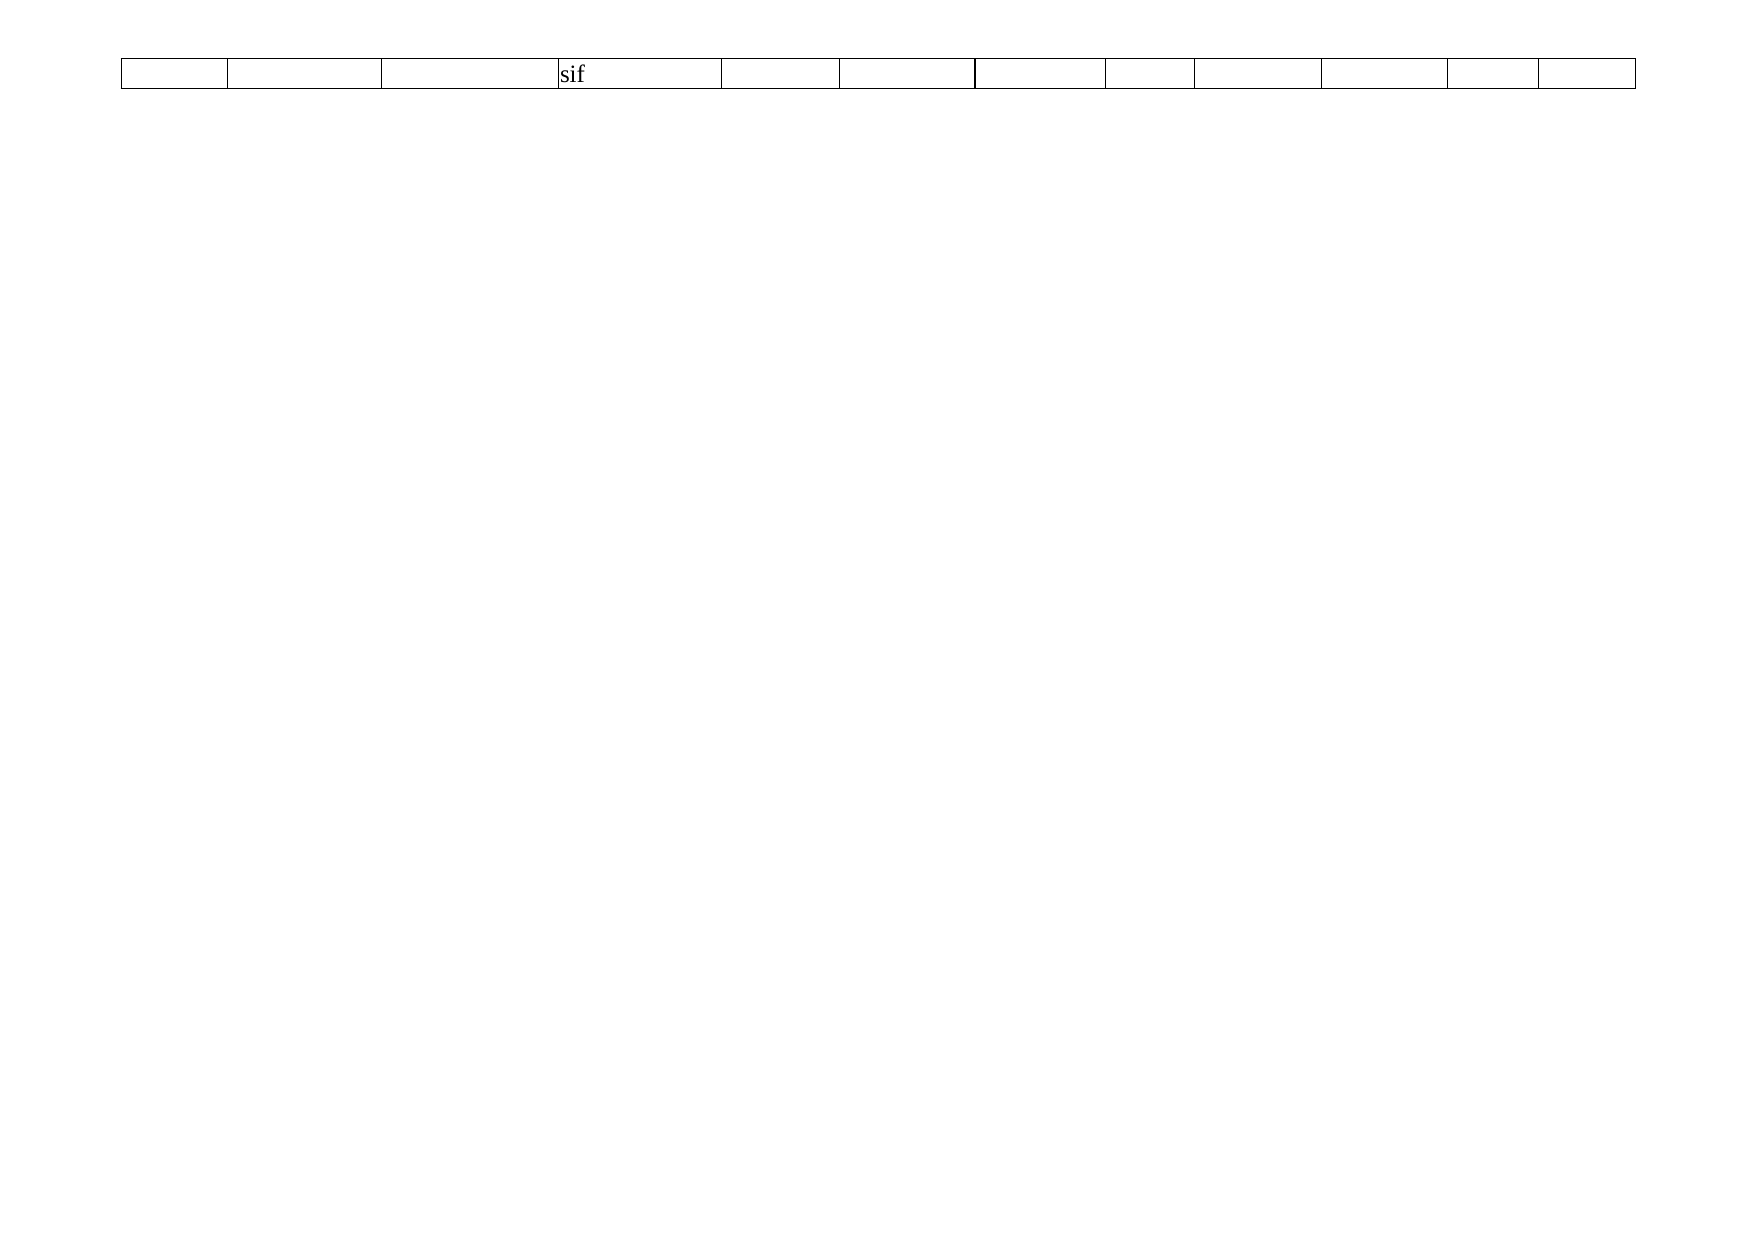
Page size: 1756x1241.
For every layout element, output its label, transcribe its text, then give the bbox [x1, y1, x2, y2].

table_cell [722, 59, 839, 88]
table_cell [1539, 59, 1635, 88]
table_cell [1322, 59, 1447, 88]
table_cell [976, 59, 1105, 88]
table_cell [840, 59, 974, 88]
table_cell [559, 59, 721, 88]
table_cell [228, 59, 381, 88]
table_cell 15% [1448, 59, 1538, 88]
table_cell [382, 59, 558, 88]
table_cell 100 Menit [1106, 59, 1194, 88]
table_cell Latihan [1195, 59, 1321, 88]
table_cell 10 [122, 59, 227, 88]
